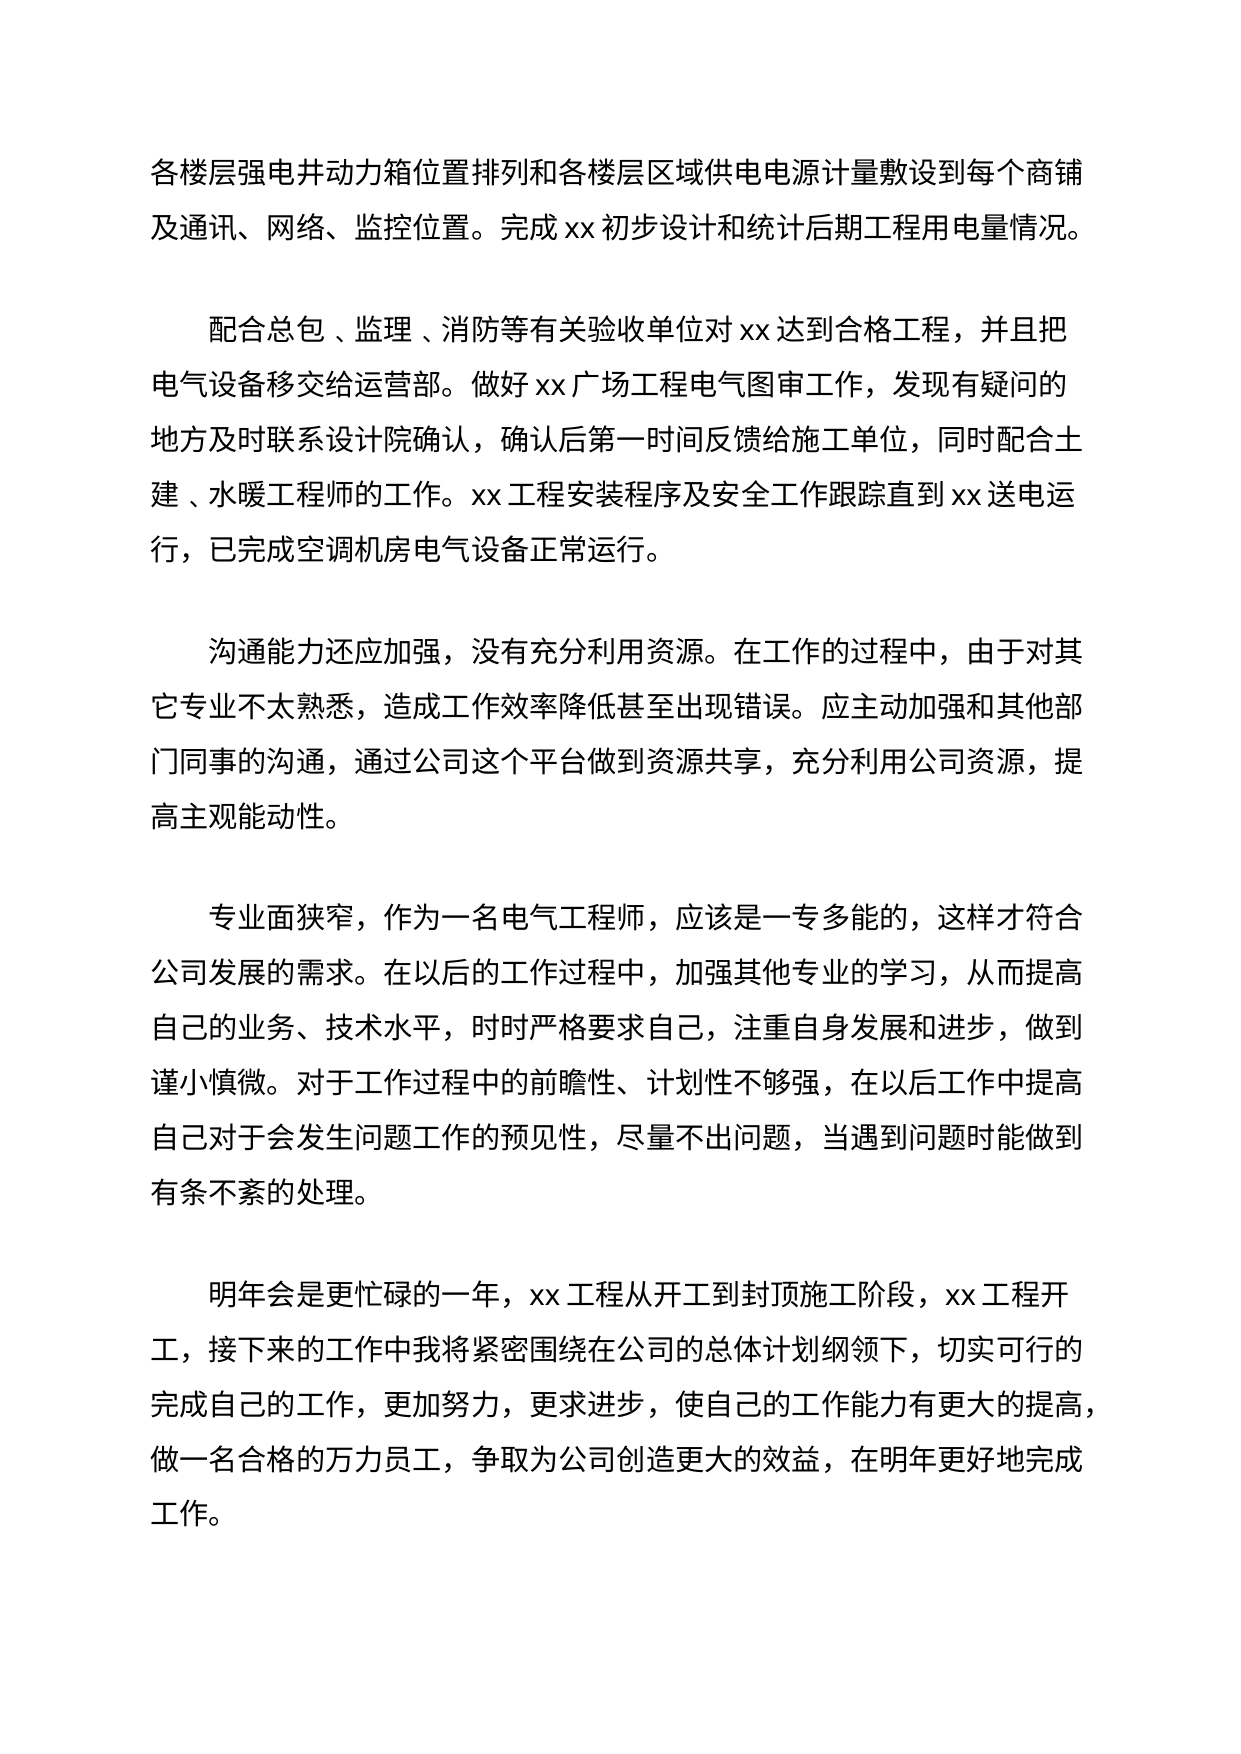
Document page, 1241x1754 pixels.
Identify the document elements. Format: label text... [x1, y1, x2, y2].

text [150, 150, 1090, 247]
text 明年会是更忙碌的一年，xx工程从开工到封顶施工阶段，xx工程开工，接下来的工作中我将紧密围绕在公司的总体计划纲领下，切实可行的完成自己的工作，更加努力，更求进步，使自己的工作能力有更大的提高，做一名合格的万力员工，争取为公司创造更大的效益，在明年更好地完成工作。 [150, 1271, 1090, 1533]
text 专业面狭窄，作为一名电气工程师，应该是一专多能的，这样才符合公司发展的需求。在以后的工作过程中，加强其他专业的学习，从而提高自己的业务、技术水平，时时严格要求自己，注重自身发展和进步，做到谨小慎微。对于工作过程中的前瞻性、计划性不够强，在以后工作中提高自己对于会发生问题工作的预见性，尽量不出问题，当遇到问题时能做到有条不紊的处理。 [150, 895, 1090, 1212]
text 配合总包﹑监理﹑消防等有关验收单位对xx达到合格工程，并且把电气设备移交给运营部。做好xx广场工程电气图审工作，发现有疑问的地方及时联系设计院确认，确认后第一时间反馈给施工单位，同时配合土建﹑水暖工程师的工作。xx工程安装程序及安全工作跟踪直到xx送电运行，已完成空调机房电气设备正常运行。 [150, 307, 1090, 569]
text 沟通能力还应加强，没有充分利用资源。在工作的过程中，由于对其它专业不太熟悉，造成工作效率降低甚至出现错误。应主动加强和其他部门同事的沟通，通过公司这个平台做到资源共享，充分利用公司资源，提高主观能动性。 [150, 628, 1090, 836]
